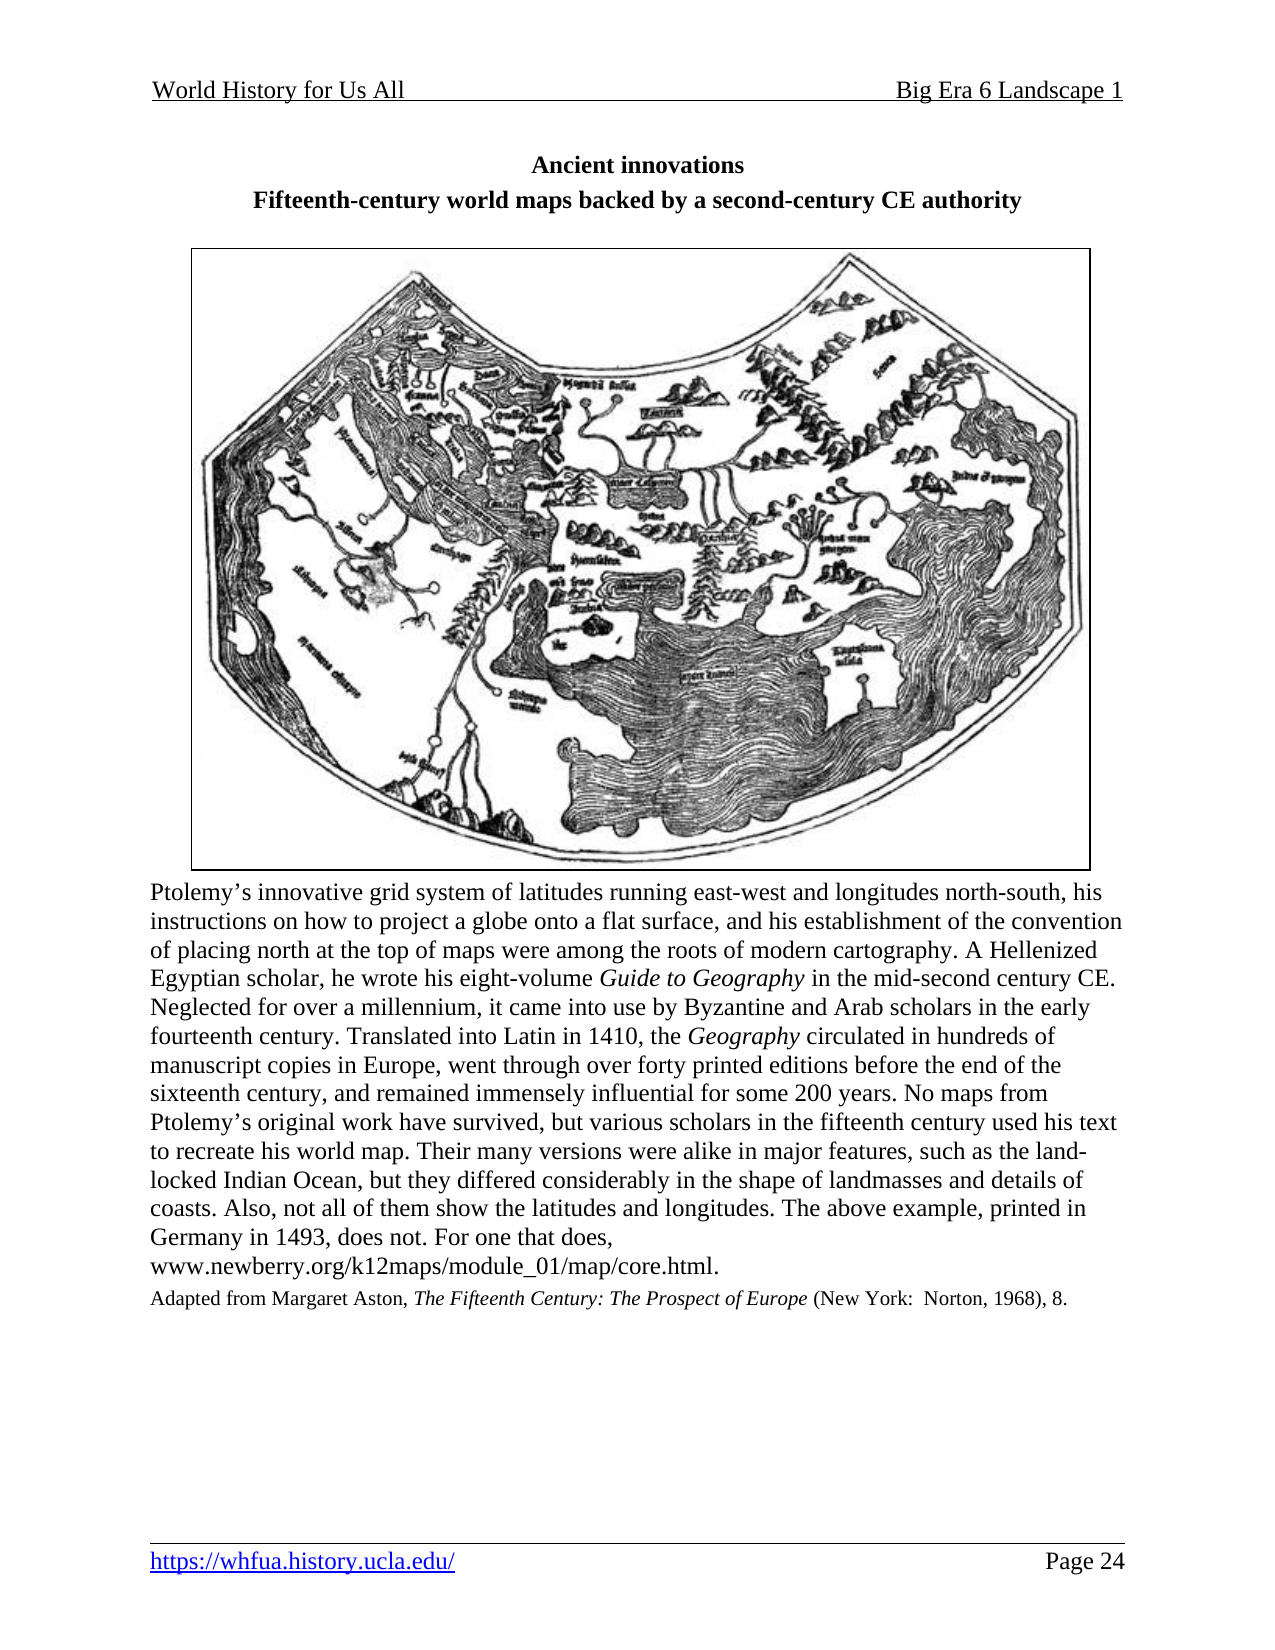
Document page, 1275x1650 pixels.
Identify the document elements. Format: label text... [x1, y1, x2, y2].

text Fifteenth-century world maps backed by a second-century CE authority [150, 185, 1125, 214]
text Ancient innovations [150, 150, 1125, 179]
picture [192, 249, 1089, 869]
text Adapted from Margaret Aston, The Fifteenth Century: The Prospect of Europe (New York: Norton, 1968), 8. [150, 1286, 1125, 1310]
